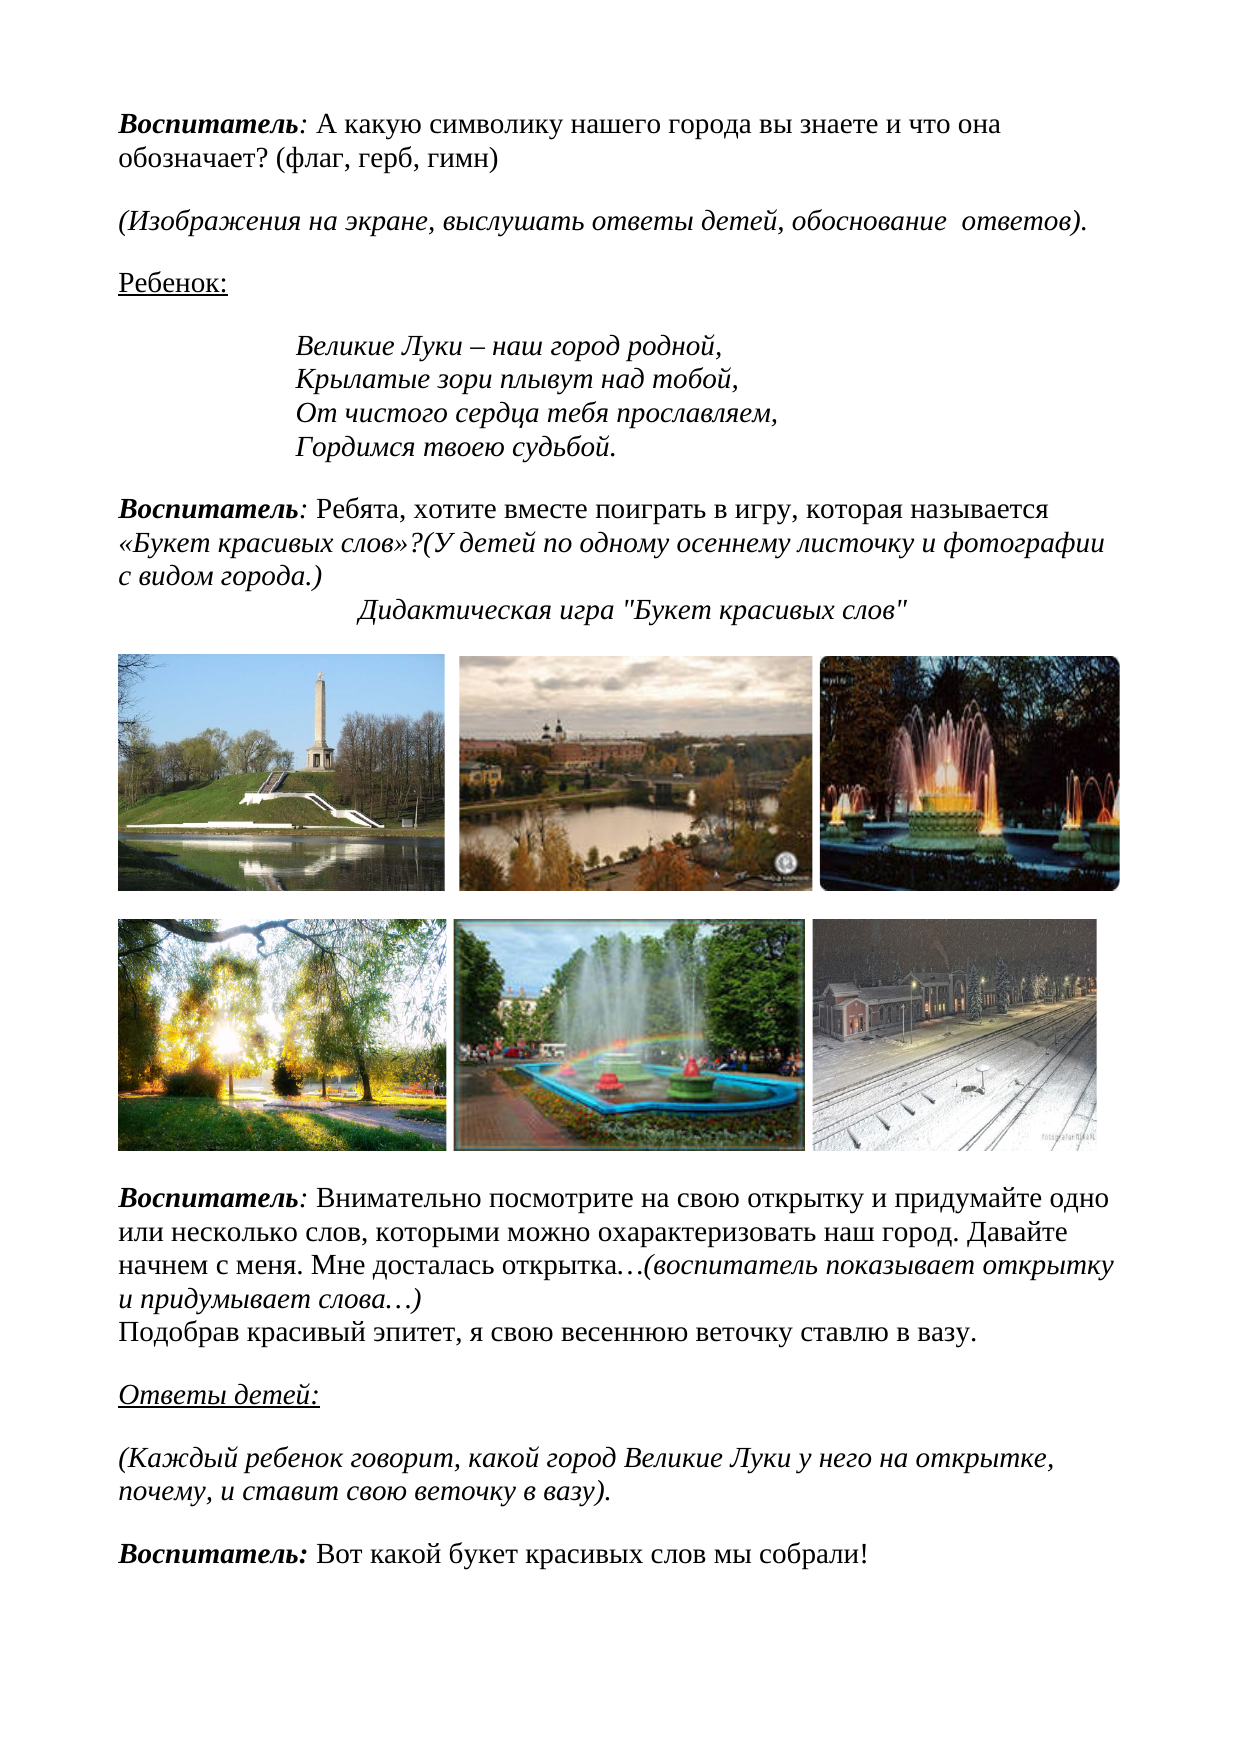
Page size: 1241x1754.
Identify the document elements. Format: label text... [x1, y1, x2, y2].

text Ребенок: [118, 265, 1122, 299]
picture [118, 654, 445, 891]
text Воспитатель: Ребята, хотите вместе поиграть в игру, которая называется «Букет красивых слов»?(У детей по одному осеннему листочку и фотографии с видом города.) [118, 491, 1122, 592]
text Гордимся твоею судьбой. [118, 429, 1122, 462]
picture [812, 919, 1097, 1151]
picture [118, 919, 447, 1151]
picture [819, 656, 1120, 891]
text Воспитатель: Вот какой букет красивых слов мы собрали! [118, 1536, 1122, 1569]
text Подобрав красивый эпитет, я свою весеннюю веточку ставлю в вазу. [118, 1314, 1122, 1348]
text Воспитатель: А какую символику нашего города вы знаете и что она обозначает? (флаг, герб, гимн) [118, 106, 1122, 173]
text (Каждый ребенок говорит, какой город Великие Луки у него на открытке, почему, и ставит свою веточку в вазу). [118, 1440, 1122, 1507]
picture [459, 656, 813, 891]
text Ответы детей: [118, 1377, 1122, 1411]
text От чистого сердца тебя прославляем, [118, 395, 1122, 429]
picture [453, 919, 805, 1151]
text Воспитатель: Внимательно посмотрите на свою открытку и придумайте одно или несколько слов, которыми можно охарактеризовать наш город. Давайте начнем с меня. Мне досталась открытка…(воспитатель показывает открытку и придумывает слова…) [118, 1180, 1122, 1314]
text (Изображения на экране, выслушать ответы детей, обоснование ответов). [118, 203, 1122, 236]
text Крылатые зори плывут над тобой, [118, 362, 1122, 395]
text Великие Луки – наш город родной, [118, 328, 1122, 362]
text Дидактическая игра "Букет красивых слов" [118, 592, 1122, 626]
